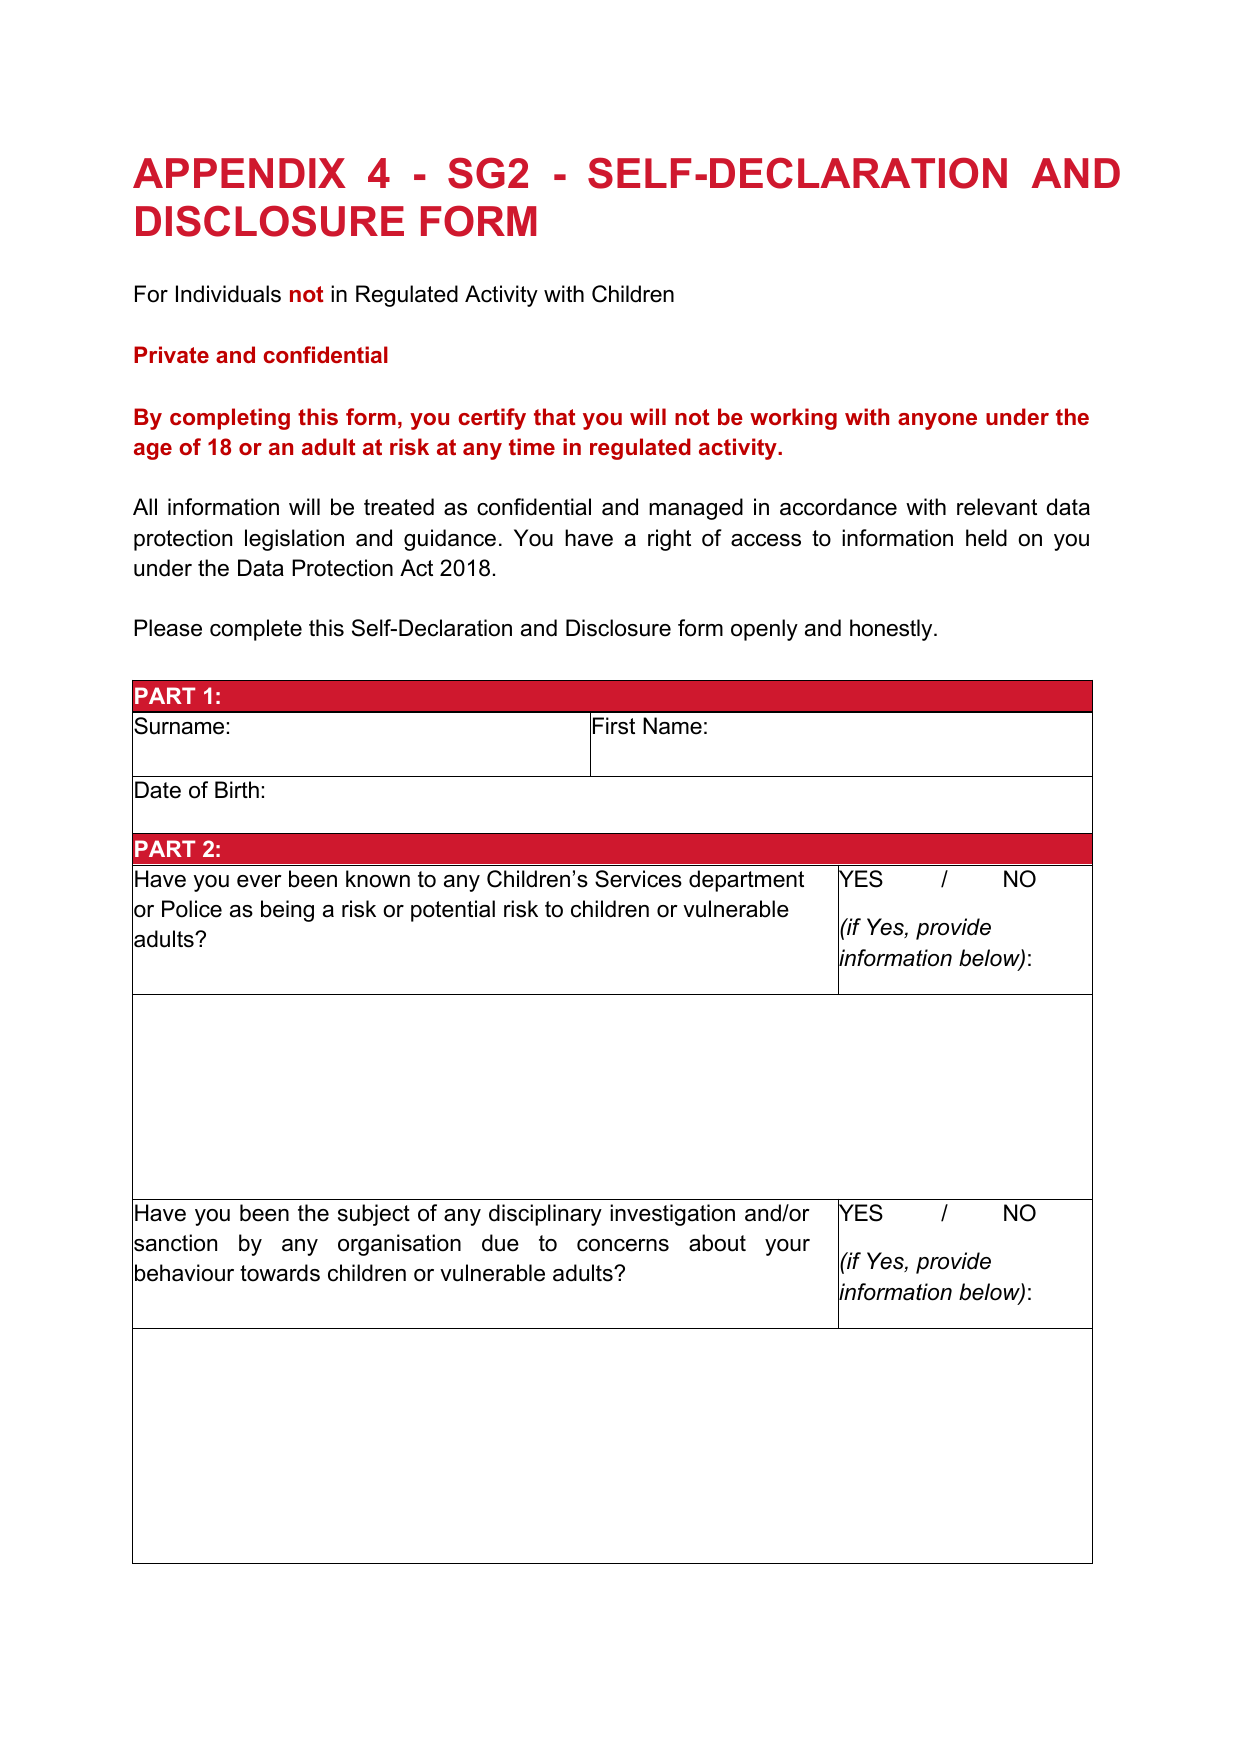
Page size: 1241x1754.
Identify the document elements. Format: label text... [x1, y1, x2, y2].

table_cell Date of Birth: [133, 777, 1092, 833]
table_cell [133, 1329, 1092, 1563]
table_header PART 1: [133, 681, 1092, 711]
subtitle Private and confidential [133, 342, 1181, 369]
table_cell [133, 995, 1092, 1198]
table_cell Surname: [133, 713, 590, 776]
table_cell YES / NO (if Yes, provide information below): [839, 866, 1092, 994]
text Please complete this Self-Declaration and Disclosure form openly and honestly. [133, 615, 1181, 642]
table_cell Have you ever been known to any Children’s Services department or Police as being a risk or potential risk to children or vulnerable adults? [133, 866, 838, 994]
subtitle APPENDIX 4 - SG2 - SELF-DECLARATION AND DISCLOSURE FORM [133, 149, 1122, 245]
table_cell YES / NO (if Yes, provide information below): [839, 1200, 1092, 1328]
text By completing this form, you certify that you will not be working with anyone under the age of 18 or an adult at risk at any time in regulated activity. [133, 404, 1092, 460]
text For Individuals not in Regulated Activity with Children [133, 281, 1181, 308]
table_cell PART 2: [133, 834, 1092, 864]
table_cell First Name: [591, 713, 1092, 776]
text All information will be treated as confidential and managed in accordance with relevant data protection legislation and guidance. You have a right of access to information held on you under the Data Protection Act 2018. [133, 494, 1092, 581]
table_cell Have you been the subject of any disciplinary investigation and/or sanction by any organisation due to concerns about your behaviour towards children or vulnerable adults? [133, 1200, 838, 1328]
